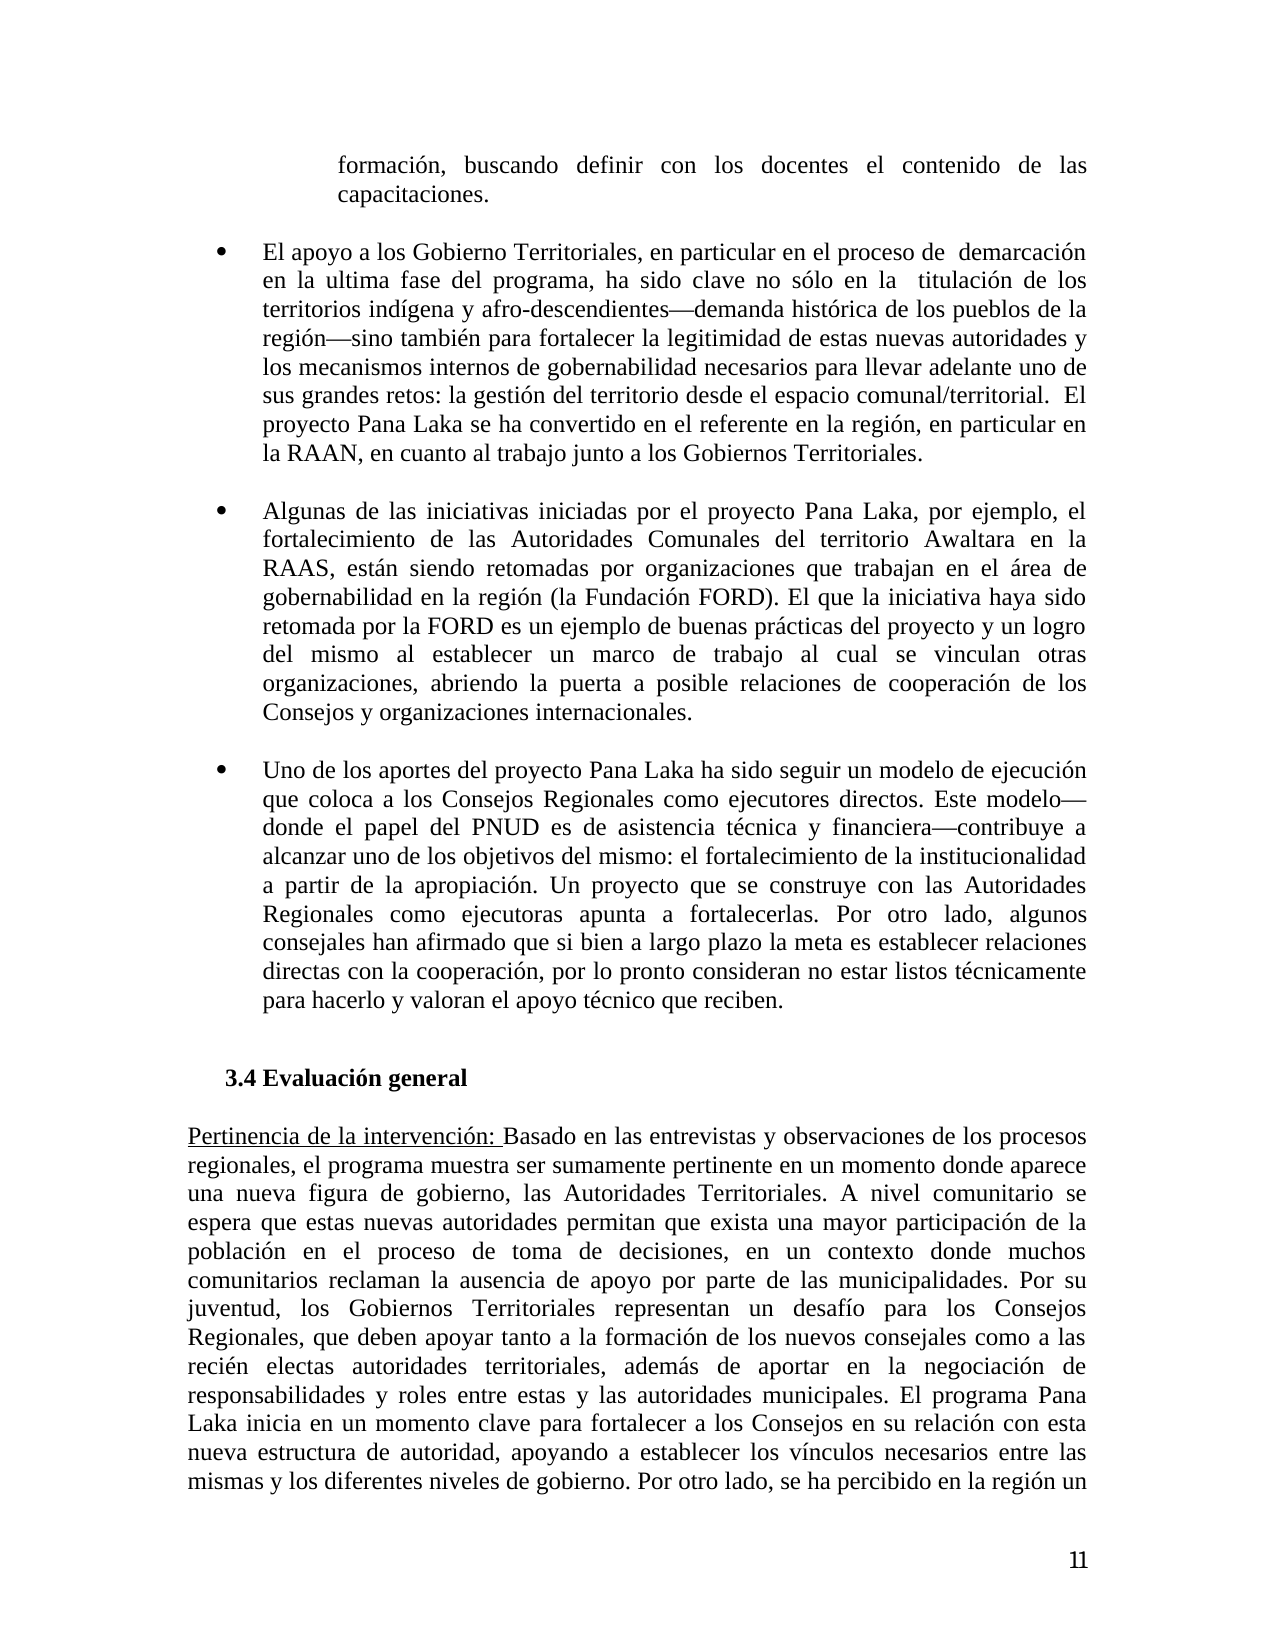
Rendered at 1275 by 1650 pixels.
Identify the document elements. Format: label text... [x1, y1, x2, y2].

list Algunas de las iniciativas iniciadas por el proyecto Pana Laka, por ejemplo, el fortalecimiento de las Autoridades Comunales del territorio Awaltara en la RAAS, están siendo retomadas por organizaciones que trabajan en el área de gobernabilidad en la región (la Fundación FORD). El que la iniciativa haya sido retomada por la FORD es un ejemplo de buenas prácticas del proyecto y un logro del mismo al establecer un marco de trabajo al cual se vinculan otras organizaciones, abriendo la puerta a posible relaciones de cooperación de los Consejos y organizaciones internacionales. [217, 496, 1087, 726]
subtitle Evaluación general [225, 1063, 1087, 1092]
list El apoyo a los Gobierno Territoriales, en particular en el proceso de demarcación en la ultima fase del programa, ha sido clave no sólo en la titulación de los territorios indígena y afro-descendientes—demanda histórica de los pueblos de la región—sino también para fortalecer la legitimidad de estas nuevas autoridades y los mecanismos internos de gobernabilidad necesarios para llevar adelante uno de sus grandes retos: la gestión del territorio desde el espacio comunal/territorial. El proyecto Pana Laka se ha convertido en el referente en la región, en particular en la RAAN, en cuanto al trabajo junto a los Gobiernos Territoriales. [217, 237, 1087, 467]
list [300, 150, 1087, 207]
list Uno de los aportes del proyecto Pana Laka ha sido seguir un modelo de ejecución que coloca a los Consejos Regionales como ejecutores directos. Este modelo—donde el papel del PNUD es de asistencia técnica y financiera—contribuye a alcanzar uno de los objetivos del mismo: el fortalecimiento de la institucionalidad a partir de la apropiación. Un proyecto que se construye con las Autoridades Regionales como ejecutoras apunta a fortalecerlas. Por otro lado, algunos consejales han afirmado que si bien a largo plazo la meta es establecer relaciones directas con la cooperación, por lo pronto consideran no estar listos técnicamente para hacerlo y valoran el apoyo técnico que reciben. [217, 755, 1087, 1014]
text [187, 1121, 1087, 1495]
